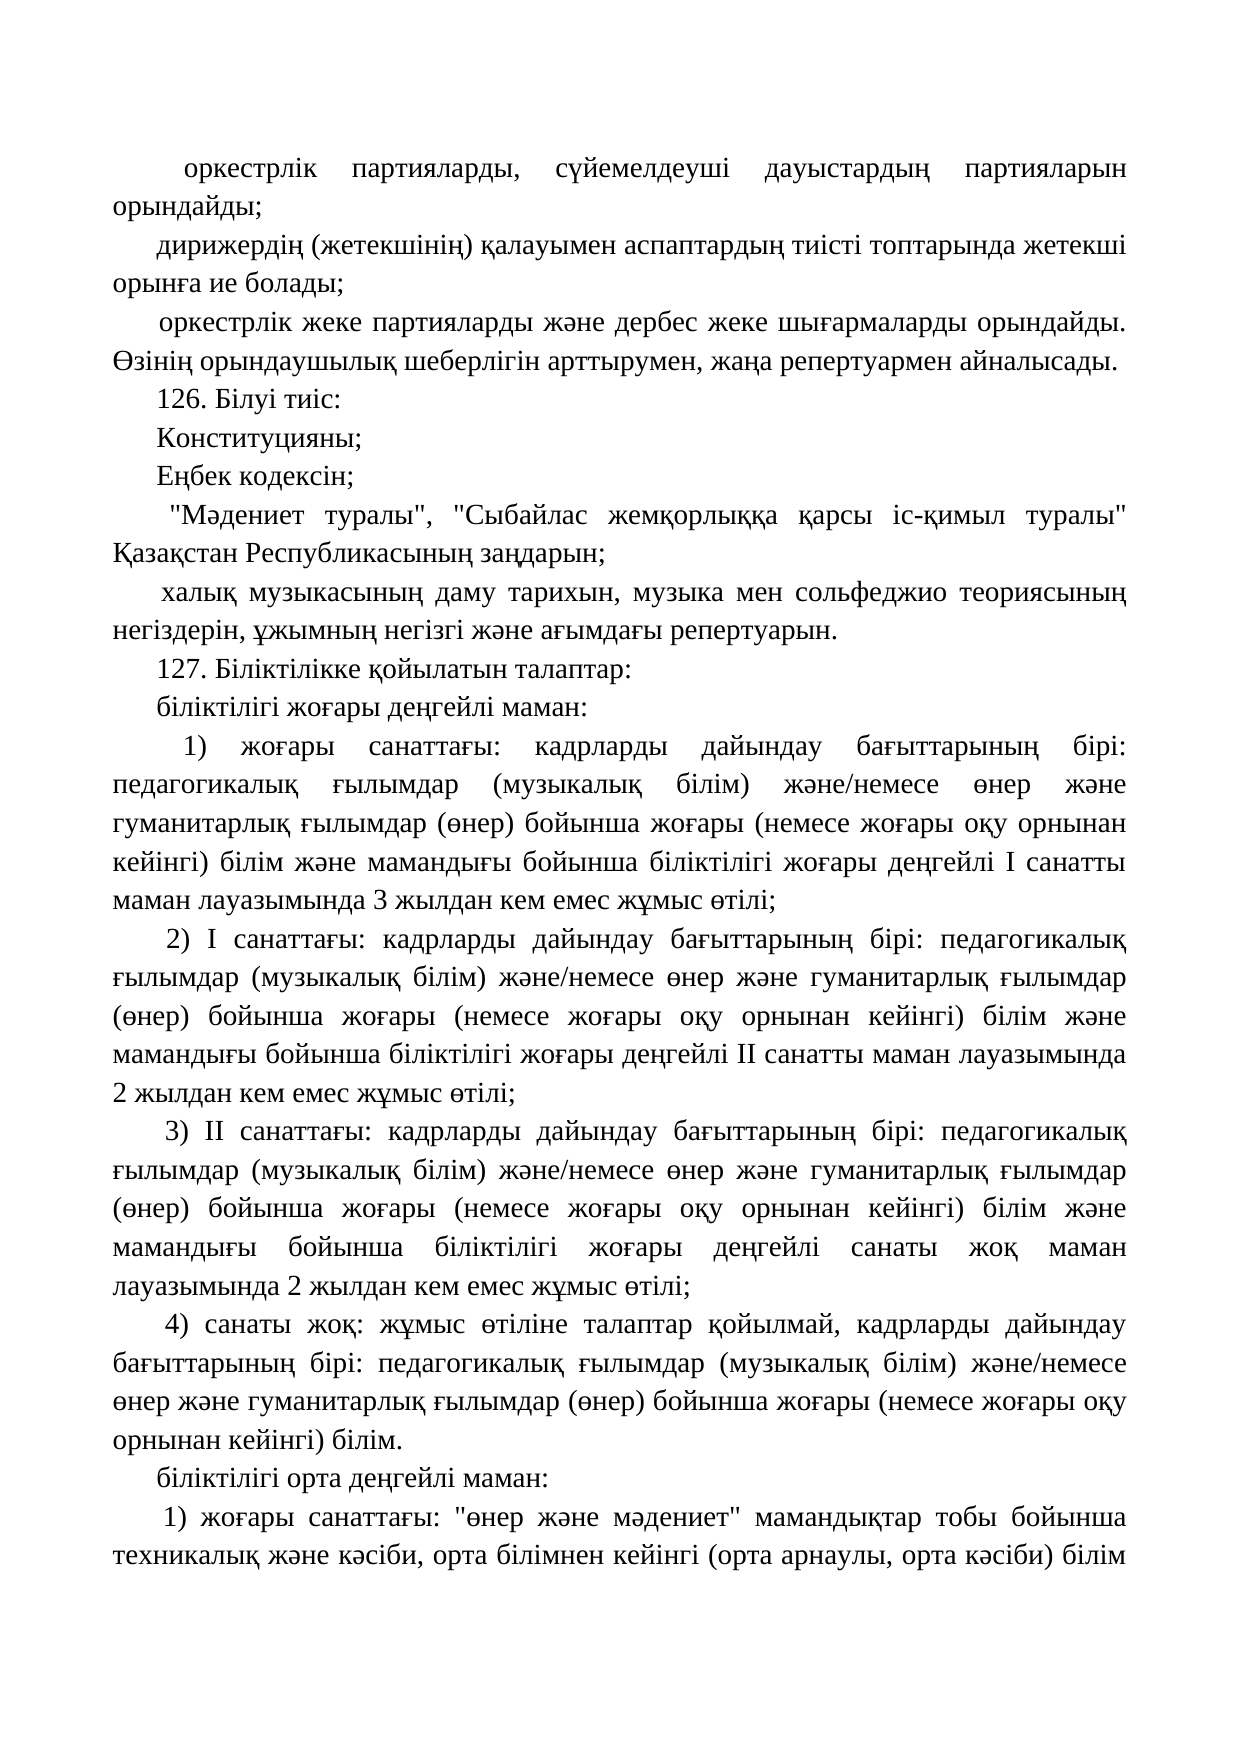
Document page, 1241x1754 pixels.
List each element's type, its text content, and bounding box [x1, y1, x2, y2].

text оркестрлік жеке партияларды және дербес жеке шығармаларды орындайды. Өзінің орындаушылық шеберлігін арттырумен, жаңа репертуармен айналысады. [112, 304, 1128, 376]
text 3) ІІ санаттағы: кадрларды дайындау бағыттарының бірі: педагогикалық ғылымдар (музыкалық білім) және/немесе өнер және гуманитарлық ғылымдар (өнер) бойынша жоғары (немесе жоғары оқу орнынан кейінгі) білім және мамандығы бойынша біліктілігі жоғары деңгейлі санаты жоқ маман лауазымында 2 жылдан кем емес жұмыс өтілі; [112, 1113, 1128, 1301]
text біліктілігі жоғары деңгейлі маман: [112, 689, 1128, 723]
text 127. Біліктілікке қойылатын талаптар: [112, 651, 1128, 684]
text оркестрлік партияларды, сүйемелдеуші дауыстардың партияларын орындайды; [112, 150, 1128, 222]
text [112, 1499, 1128, 1571]
text Конституцияны; [112, 420, 1128, 453]
text 126. Білуі тиіс: [112, 381, 1128, 415]
text 2) І санаттағы: кадрларды дайындау бағыттарының бірі: педагогикалық ғылымдар (музыкалық білім) және/немесе өнер және гуманитарлық ғылымдар (өнер) бойынша жоғары (немесе жоғары оқу орнынан кейінгі) білім және мамандығы бойынша біліктілігі жоғары деңгейлі ІІ санатты маман лауазымында 2 жылдан кем емес жұмыс өтілі; [112, 921, 1128, 1108]
text дирижердің (жетекшінің) қалауымен аспаптардың тиісті топтарында жетекші орынға ие болады; [112, 227, 1128, 299]
text "Мәдениет туралы", "Сыбайлас жемқорлыққа қарсы іс-қимыл туралы" Қазақстан Республикасының заңдарын; [112, 497, 1128, 569]
text 4) санаты жоқ: жұмыс өтіліне талаптар қойылмай, кадрларды дайындау бағыттарының бірі: педагогикалық ғылымдар (музыкалық білім) және/немесе өнер және гуманитарлық ғылымдар (өнер) бойынша жоғары (немесе жоғары оқу орнынан кейінгі) білім. [112, 1306, 1128, 1455]
text халық музыкасының даму тарихын, музыка мен сольфеджио теориясының негіздерін, ұжымның негізгі және ағымдағы репертуарын. [112, 574, 1128, 646]
text Еңбек кодексін; [112, 458, 1128, 492]
text біліктілігі орта деңгейлі маман: [112, 1460, 1128, 1494]
text 1) жоғары санаттағы: кадрларды дайындау бағыттарының бірі: педагогикалық ғылымдар (музыкалық білім) және/немесе өнер және гуманитарлық ғылымдар (өнер) бойынша жоғары (немесе жоғары оқу орнынан кейінгі) білім және мамандығы бойынша біліктілігі жоғары деңгейлі І санатты маман лауазымында 3 жылдан кем емес жұмыс өтілі; [112, 728, 1128, 916]
